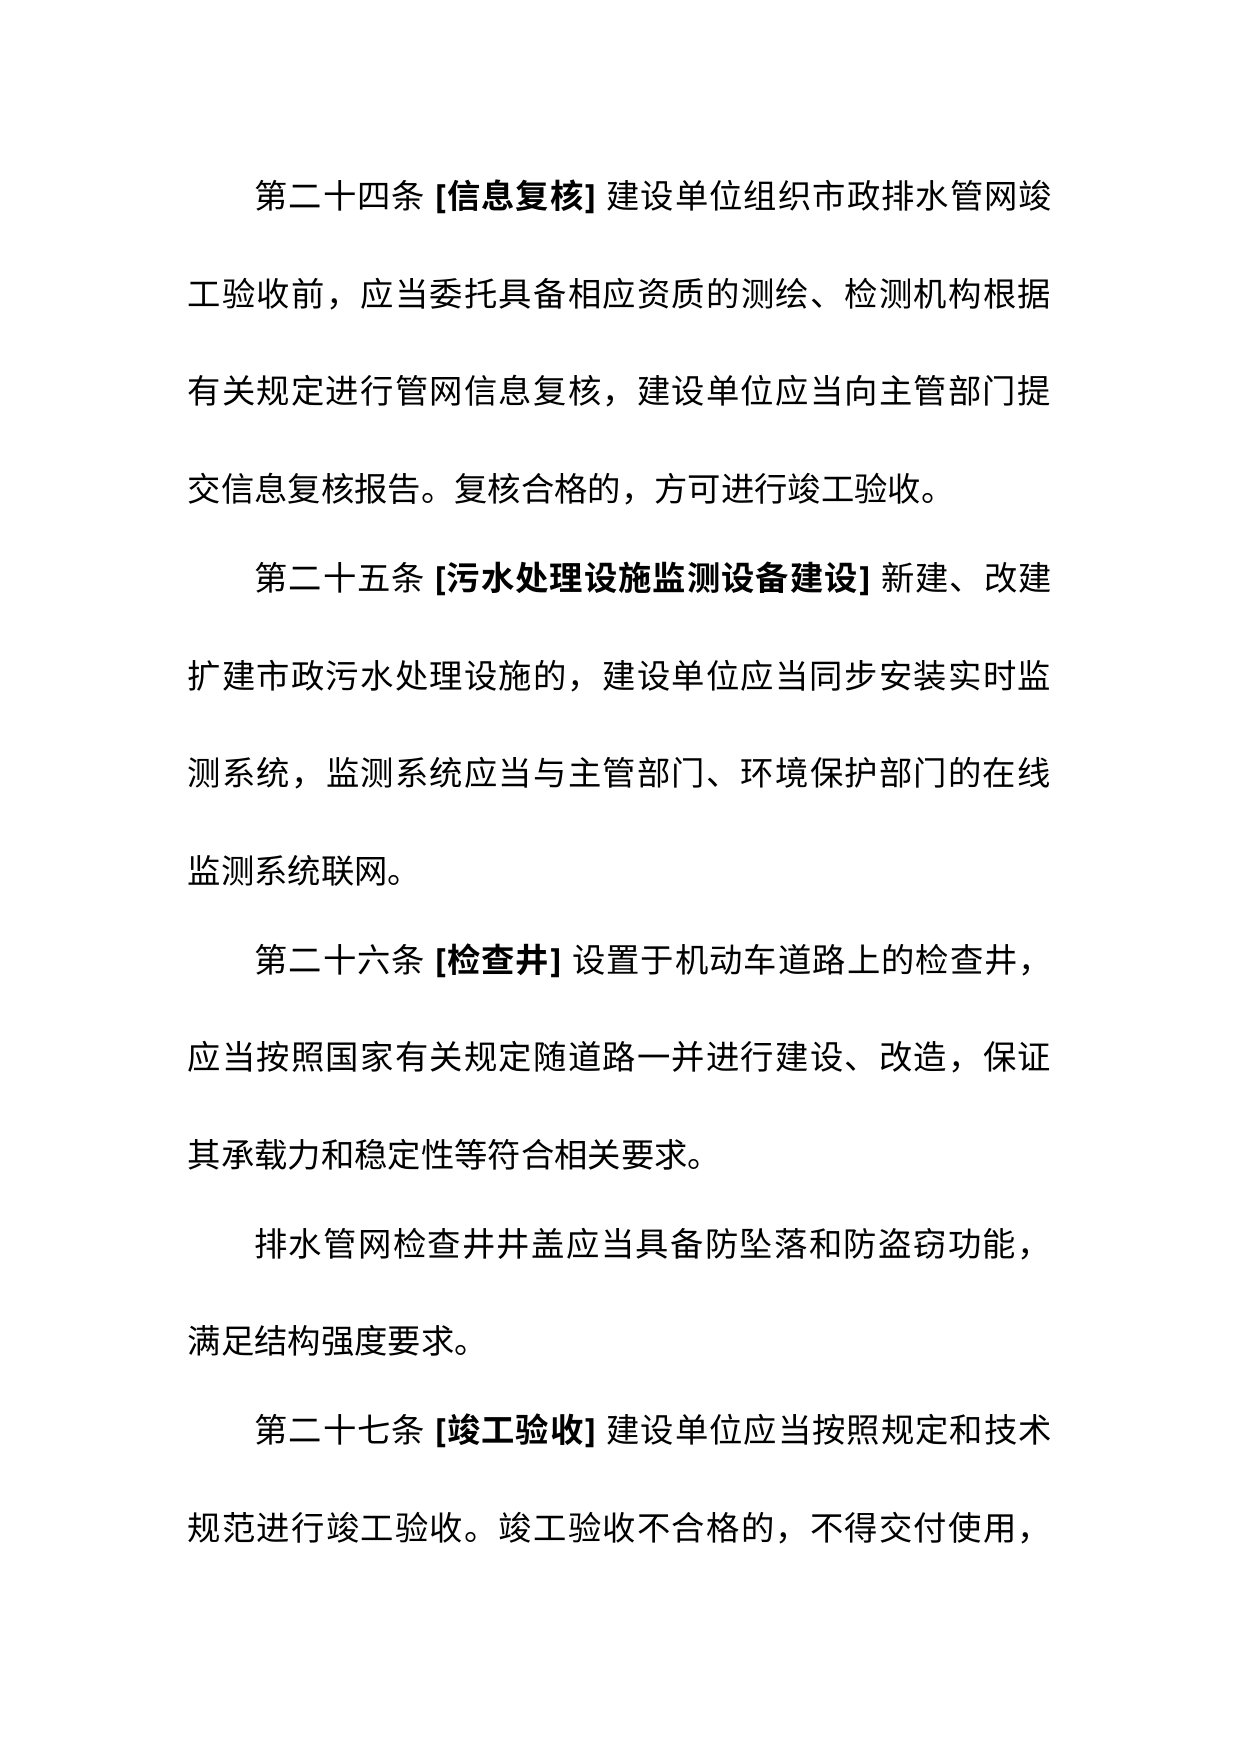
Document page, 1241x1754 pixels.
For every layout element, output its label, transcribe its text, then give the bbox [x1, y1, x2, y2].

text 第二十六条 [检查井] 设置于机动车道路上的检查井，应当按照国家有关规定随道路一并进行建设、改造，保证其承载力和稳定性等符合相关要求。 [187, 925, 1053, 1185]
text 第二十四条 [信息复核] 建设单位组织市政排水管网竣工验收前，应当委托具备相应资质的测绘、检测机构根据有关规定进行管网信息复核，建设单位应当向主管部门提交信息复核报告。复核合格的，方可进行竣工验收。 [187, 162, 1053, 519]
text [187, 1396, 1053, 1558]
text 第二十五条 [污水处理设施监测设备建设] 新建、改建、扩建市政污水处理设施的，建设单位应当同步安装实时监测系统，监测系统应当与主管部门、环境保护部门的在线监测系统联网。 [187, 543, 1053, 901]
text 排水管网检查井井盖应当具备防坠落和防盗窃功能，满足结构强度要求。 [187, 1209, 1053, 1372]
